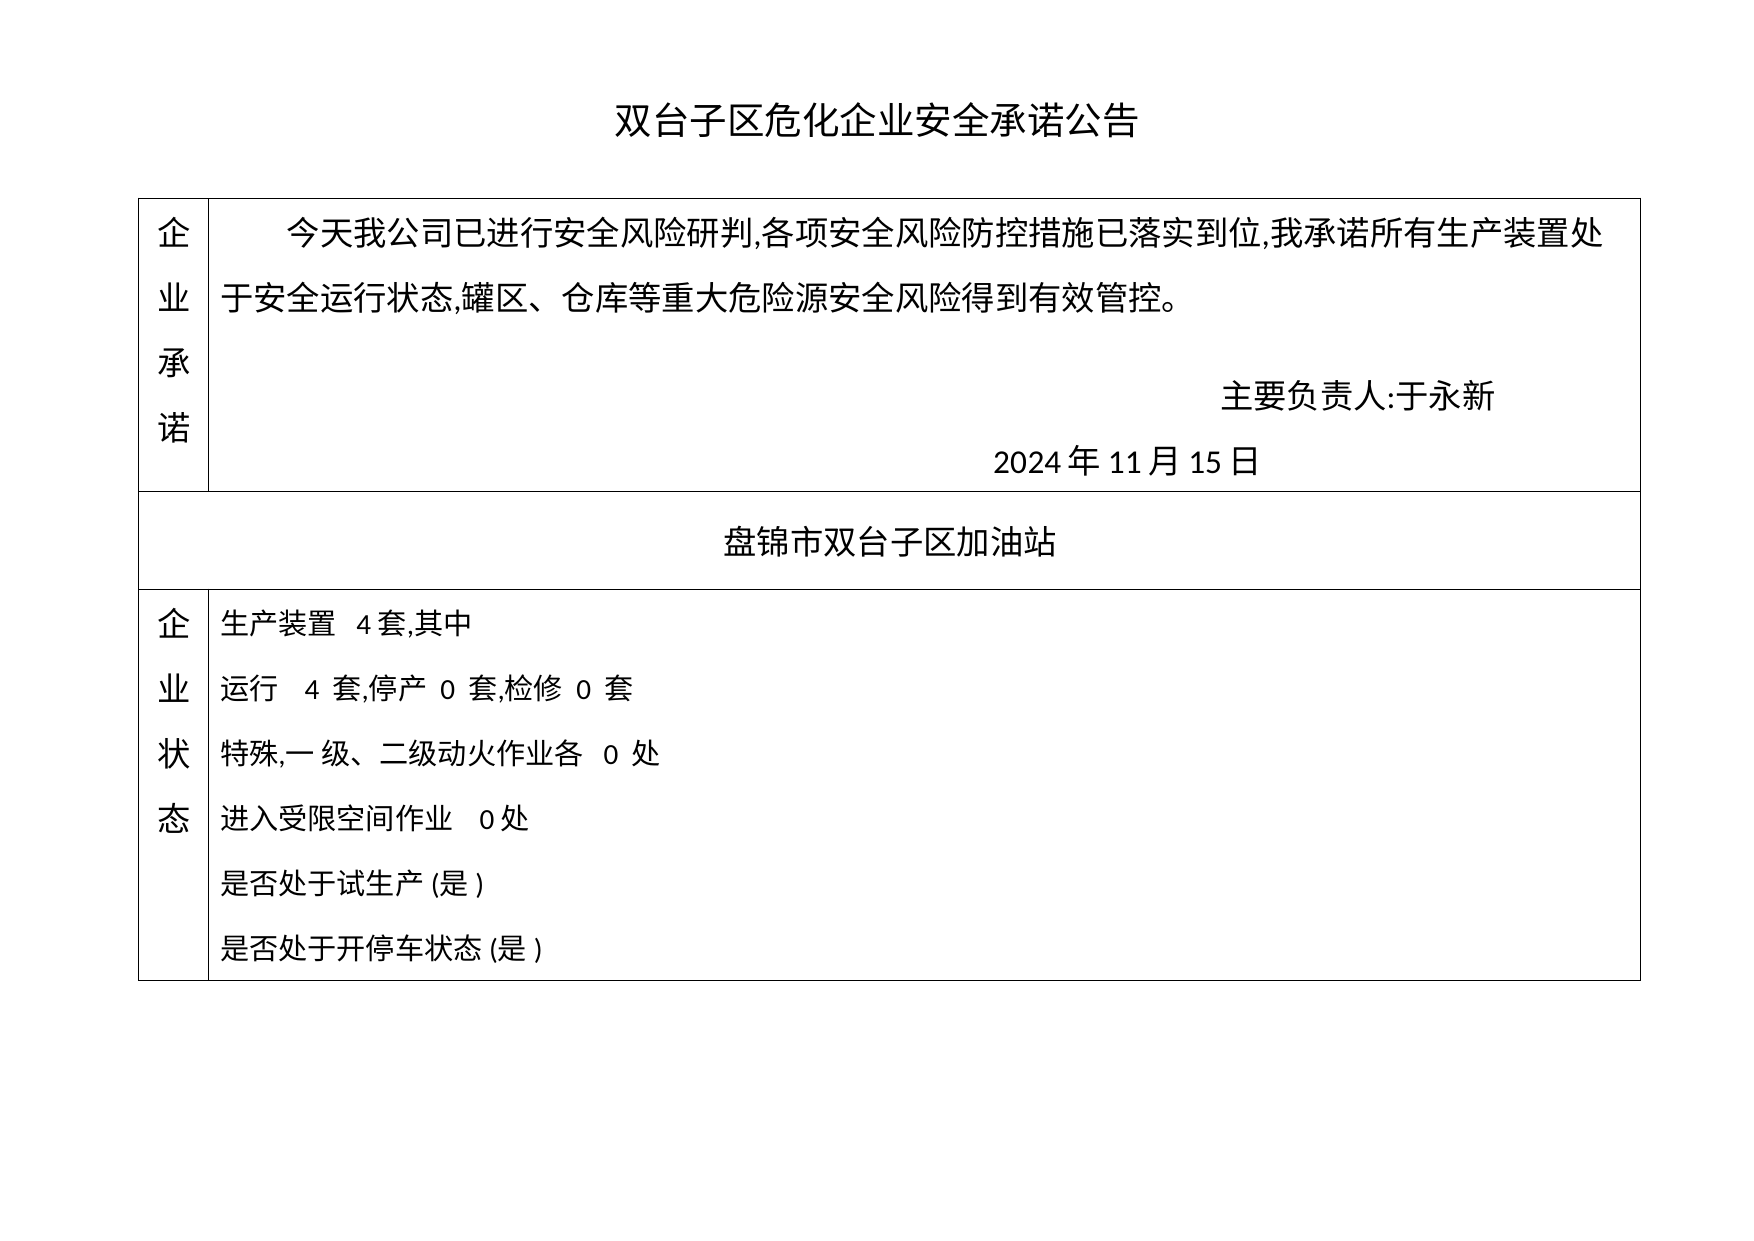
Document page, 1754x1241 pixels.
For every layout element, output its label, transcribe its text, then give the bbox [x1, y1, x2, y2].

table_cell 企业承诺 [139, 199, 208, 491]
table_cell 盘锦市双台子区加油站 [139, 492, 1640, 588]
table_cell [209, 590, 1640, 979]
table_cell 今天我公司已进行安全风险研判,各项安全风险防控措施已落实到位,我承诺所有生产装置处于安全运行状态,罐区、仓库等重大危险源安全风险得到有效管控。 主要负责人:于永新 2024年11月15日 [209, 199, 1640, 491]
table_cell 企业状态 [139, 590, 208, 979]
